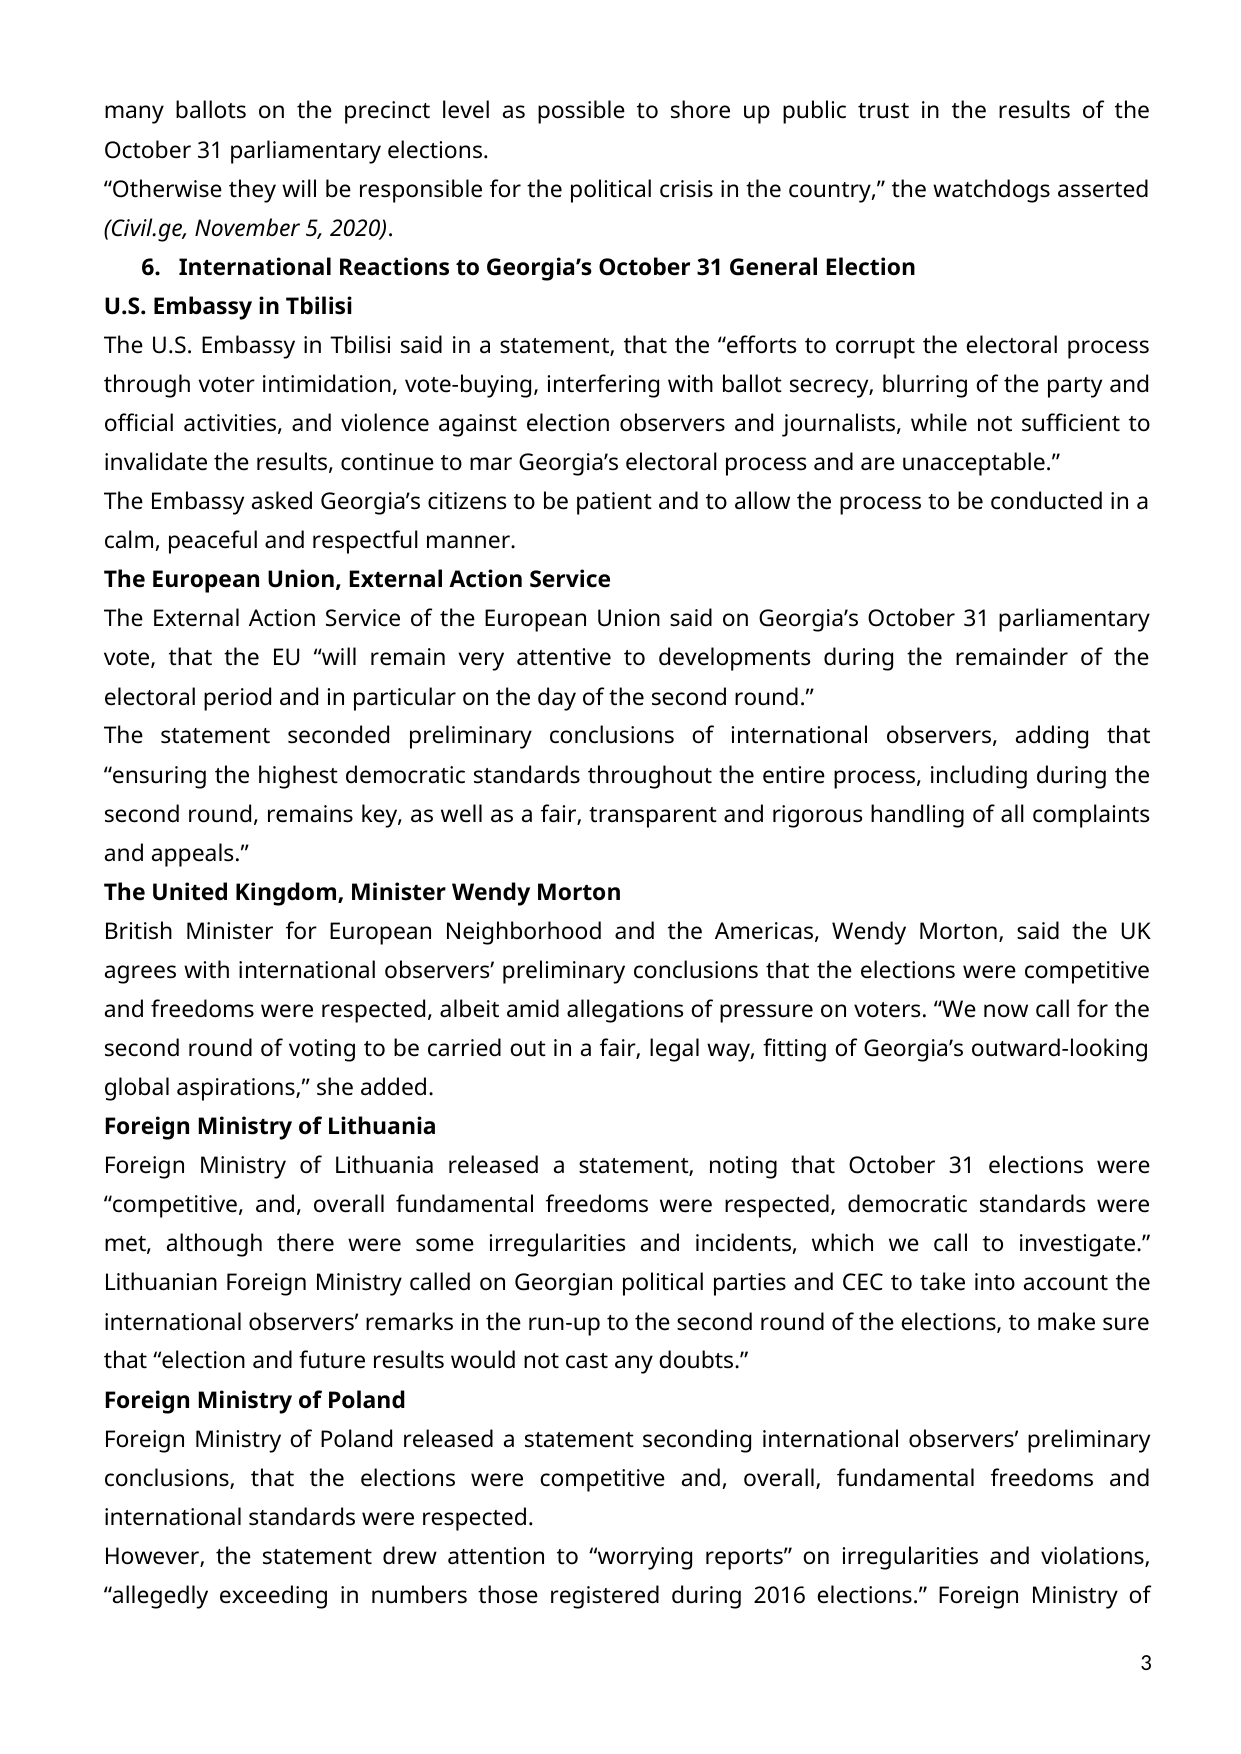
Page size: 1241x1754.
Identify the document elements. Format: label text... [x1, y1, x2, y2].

text U.S. Embassy in Tbilisi [103, 290, 1152, 321]
text The U.S. Embassy in Tbilisi said in a statement, that the “efforts to corrupt the electoral process through voter intimidation, vote-buying, interfering with ballot secrecy, blurring of the party and official activities, and violence against election observers and journalists, while not sufficient to invalidate the results, continue to mar Georgia’s electoral process and are unacceptable.” [103, 329, 1152, 477]
list International Reactions to Georgia’s October 31 General Election [141, 251, 1152, 282]
text The European Union, External Action Service [103, 563, 1152, 594]
text Foreign Ministry of Lithuania released a statement, noting that October 31 elections were “competitive, and, overall fundamental freedoms were respected, democratic standards were met, although there were some irregularities and incidents, which we call to investigate.” Lithuanian Foreign Ministry called on Georgian political parties and CEC to take into account the international observers’ remarks in the run-up to the second round of the elections, to make sure that “election and future results would not cast any doubts.” [103, 1149, 1152, 1376]
text The United Kingdom, Minister Wendy Morton [103, 876, 1152, 907]
text Foreign Ministry of Poland [103, 1383, 1152, 1415]
text Foreign Ministry of Poland released a statement seconding international observers’ preliminary conclusions, that the elections were competitive and, overall, fundamental freedoms and international standards were respected. [103, 1423, 1152, 1532]
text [103, 1540, 1152, 1610]
text Foreign Ministry of Lithuania [103, 1110, 1152, 1141]
text The statement seconded preliminary conclusions of international observers, adding that “ensuring the highest democratic standards throughout the entire process, including during the second round, remains key, as well as a fair, transparent and rigorous handling of all complaints and appeals.” [103, 719, 1152, 868]
text The Embassy asked Georgia’s citizens to be patient and to allow the process to be conducted in a calm, peaceful and respectful manner. [103, 485, 1152, 555]
text The External Action Service of the European Union said on Georgia’s October 31 parliamentary vote, that the EU “will remain very attentive to developments during the remainder of the electoral period and in particular on the day of the second round.” [103, 602, 1152, 712]
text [103, 94, 1152, 165]
text British Minister for European Neighborhood and the Americas, Wendy Morton, said the UK agrees with international observers’ preliminary conclusions that the elections were competitive and freedoms were respected, albeit amid allegations of pressure on voters. “We now call for the second round of voting to be carried out in a fair, legal way, fitting of Georgia’s outward-looking global aspirations,” she added. [103, 915, 1152, 1102]
text “Otherwise they will be responsible for the political crisis in the country,” the watchdogs asserted (Civil.ge, November 5, 2020). [103, 173, 1152, 243]
